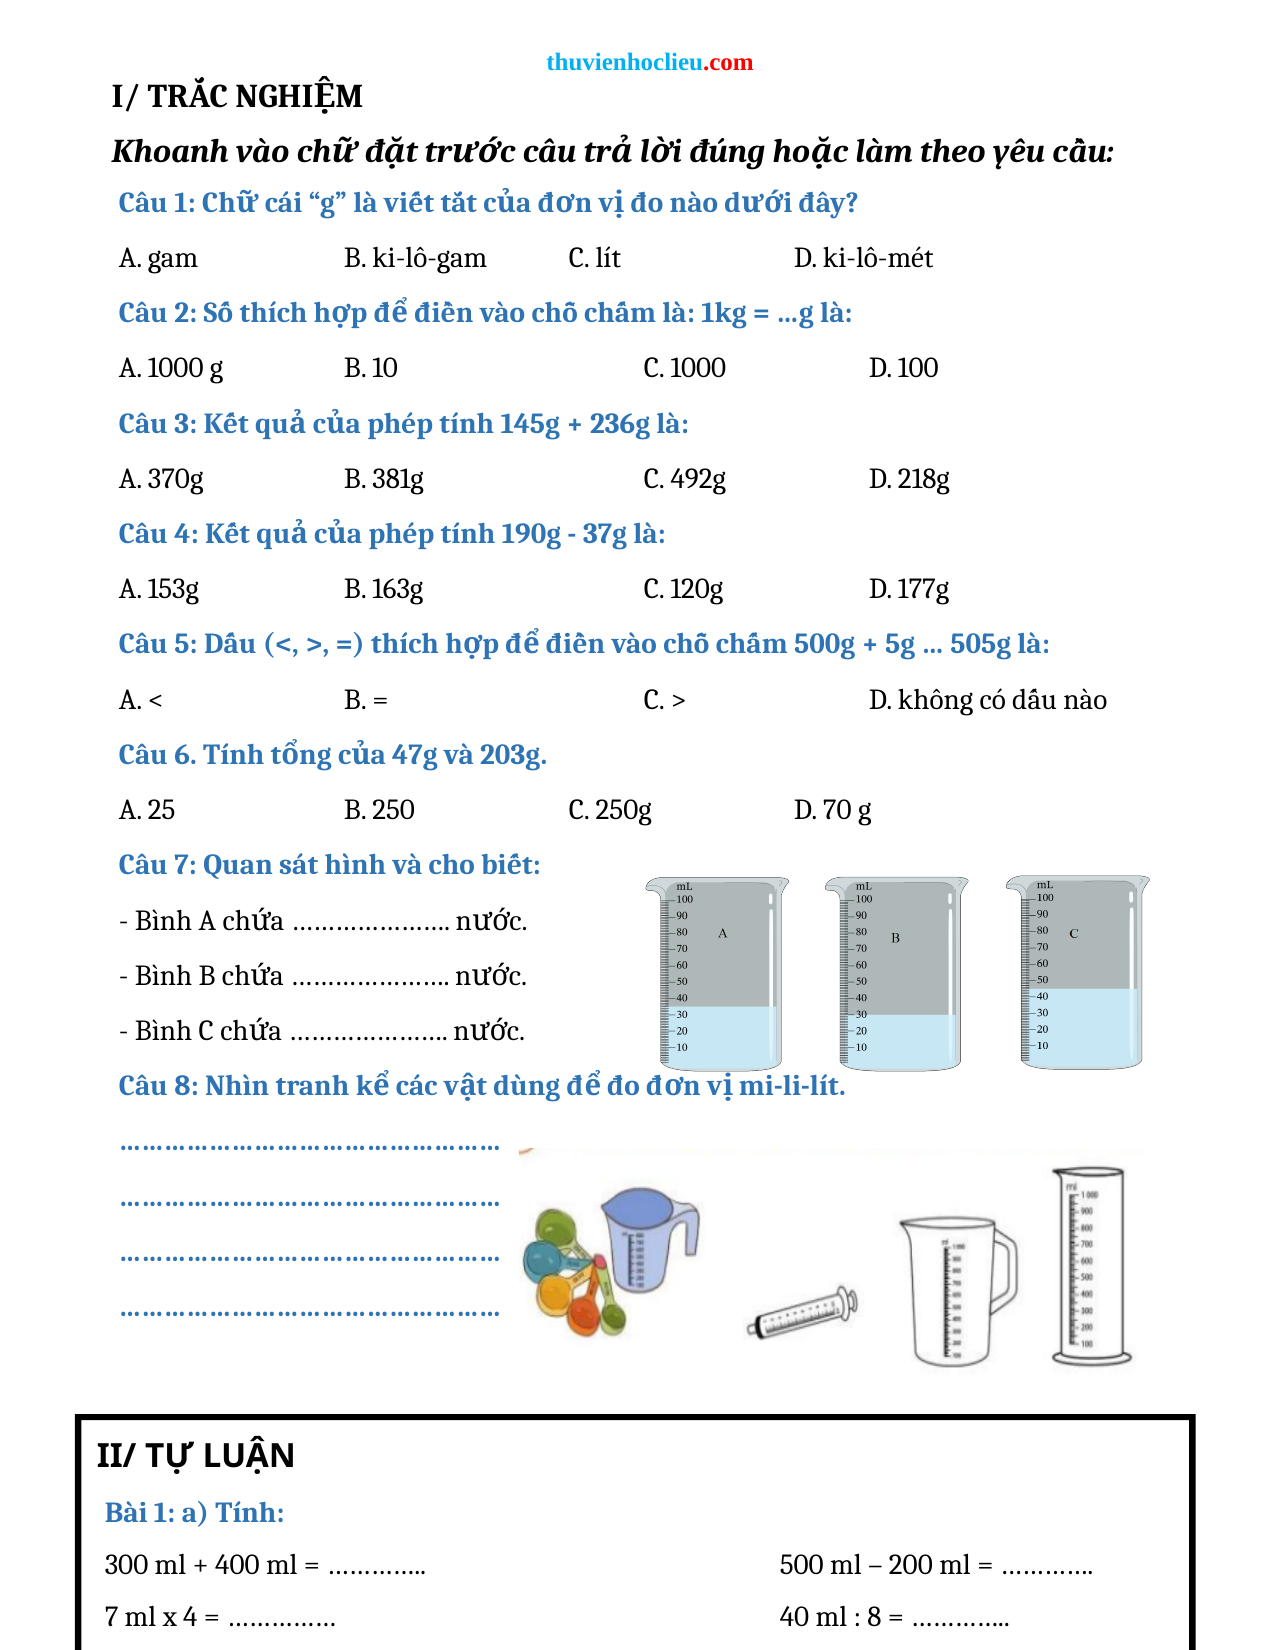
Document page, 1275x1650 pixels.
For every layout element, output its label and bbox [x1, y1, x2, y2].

picture [518, 1148, 1145, 1384]
picture [641, 869, 1162, 1079]
